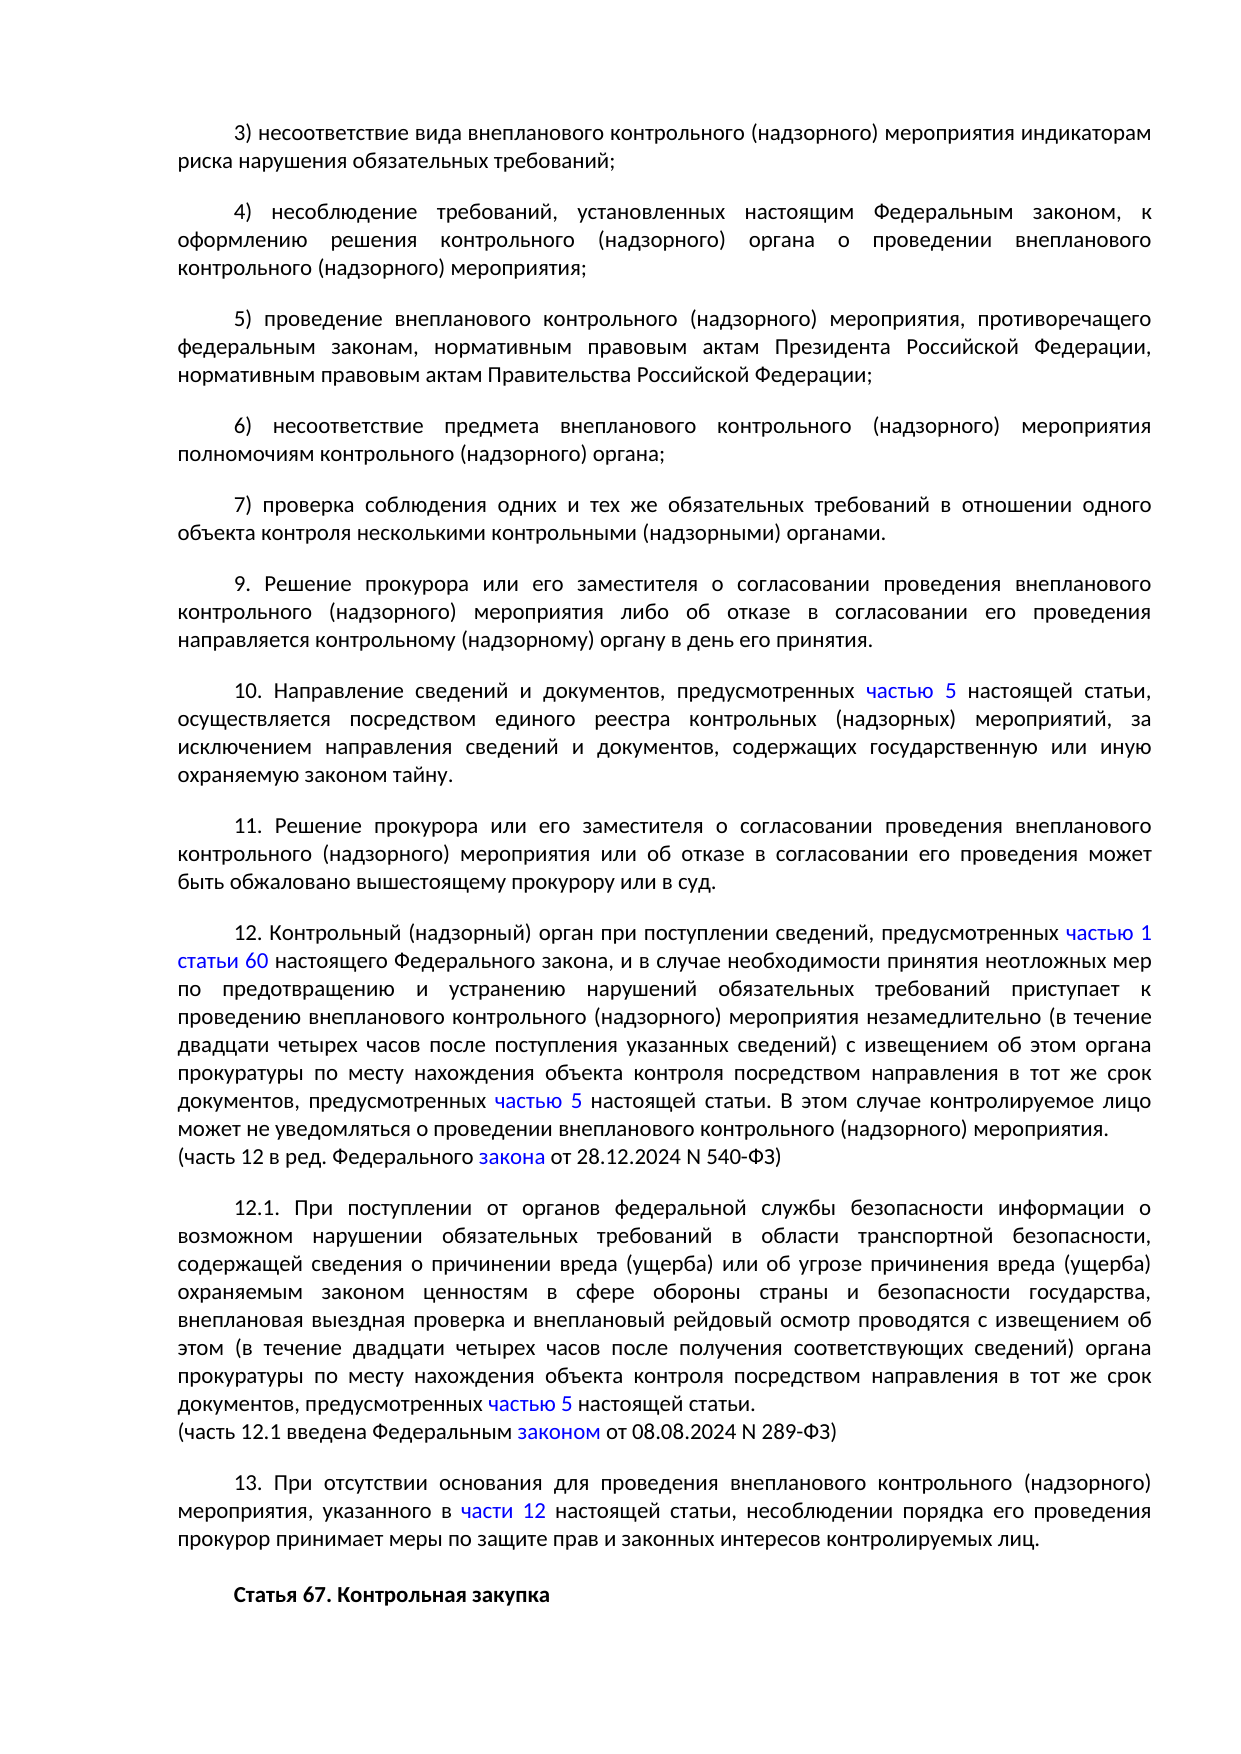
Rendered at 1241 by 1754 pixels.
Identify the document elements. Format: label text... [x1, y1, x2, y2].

title Статья 67. Контрольная закупка [177, 1580, 1152, 1608]
text 5) проведение внепланового контрольного (надзорного) мероприятия, противоречащего федеральным законам, нормативным правовым актам Президента Российской Федерации, нормативным правовым актам Правительства Российской Федерации; [177, 304, 1152, 388]
text 7) проверка соблюдения одних и тех же обязательных требований в отношении одного объекта контроля несколькими контрольными (надзорными) органами. [177, 490, 1152, 546]
text (часть 12.1 введена Федеральным законом от 08.08.2024 N 289-ФЗ) [177, 1417, 1152, 1445]
text 12. Контрольный (надзорный) орган при поступлении сведений, предусмотренных частью 1 статьи 60 настоящего Федерального закона, и в случае необходимости принятия неотложных мер по предотвращению и устранению нарушений обязательных требований приступает к проведению внепланового контрольного (надзорного) мероприятия незамедлительно (в течение двадцати четырех часов после поступления указанных сведений) с извещением об этом органа прокуратуры по месту нахождения объекта контроля посредством направления в тот же срок документов, предусмотренных частью 5 настоящей статьи. В этом случае контролируемое лицо может не уведомляться о проведении внепланового контрольного (надзорного) мероприятия. [177, 918, 1152, 1142]
text 11. Решение прокурора или его заместителя о согласовании проведения внепланового контрольного (надзорного) мероприятия или об отказе в согласовании его проведения может быть обжаловано вышестоящему прокурору или в суд. [177, 811, 1152, 895]
text 13. При отсутствии основания для проведения внепланового контрольного (надзорного) мероприятия, указанного в части 12 настоящей статьи, несоблюдении порядка его проведения прокурор принимает меры по защите прав и законных интересов контролируемых лиц. [177, 1468, 1152, 1552]
text 10. Направление сведений и документов, предусмотренных частью 5 настоящей статьи, осуществляется посредством единого реестра контрольных (надзорных) мероприятий, за исключением направления сведений и документов, содержащих государственную или иную охраняемую законом тайну. [177, 676, 1152, 788]
text 9. Решение прокурора или его заместителя о согласовании проведения внепланового контрольного (надзорного) мероприятия либо об отказе в согласовании его проведения направляется контрольному (надзорному) органу в день его принятия. [177, 569, 1152, 653]
text (часть 12 в ред. Федерального закона от 28.12.2024 N 540-ФЗ) [177, 1142, 1152, 1170]
text 4) несоблюдение требований, установленных настоящим Федеральным законом, к оформлению решения контрольного (надзорного) органа о проведении внепланового контрольного (надзорного) мероприятия; [177, 197, 1152, 281]
text 6) несоответствие предмета внепланового контрольного (надзорного) мероприятия полномочиям контрольного (надзорного) органа; [177, 411, 1152, 467]
text 12.1. При поступлении от органов федеральной службы безопасности информации о возможном нарушении обязательных требований в области транспортной безопасности, содержащей сведения о причинении вреда (ущерба) или об угрозе причинения вреда (ущерба) охраняемым законом ценностям в сфере обороны страны и безопасности государства, внеплановая выездная проверка и внеплановый рейдовый осмотр проводятся с извещением об этом (в течение двадцати четырех часов после получения соответствующих сведений) органа прокуратуры по месту нахождения объекта контроля посредством направления в тот же срок документов, предусмотренных частью 5 настоящей статьи. [177, 1193, 1152, 1417]
text 3) несоответствие вида внепланового контрольного (надзорного) мероприятия индикаторам риска нарушения обязательных требований; [177, 118, 1152, 174]
